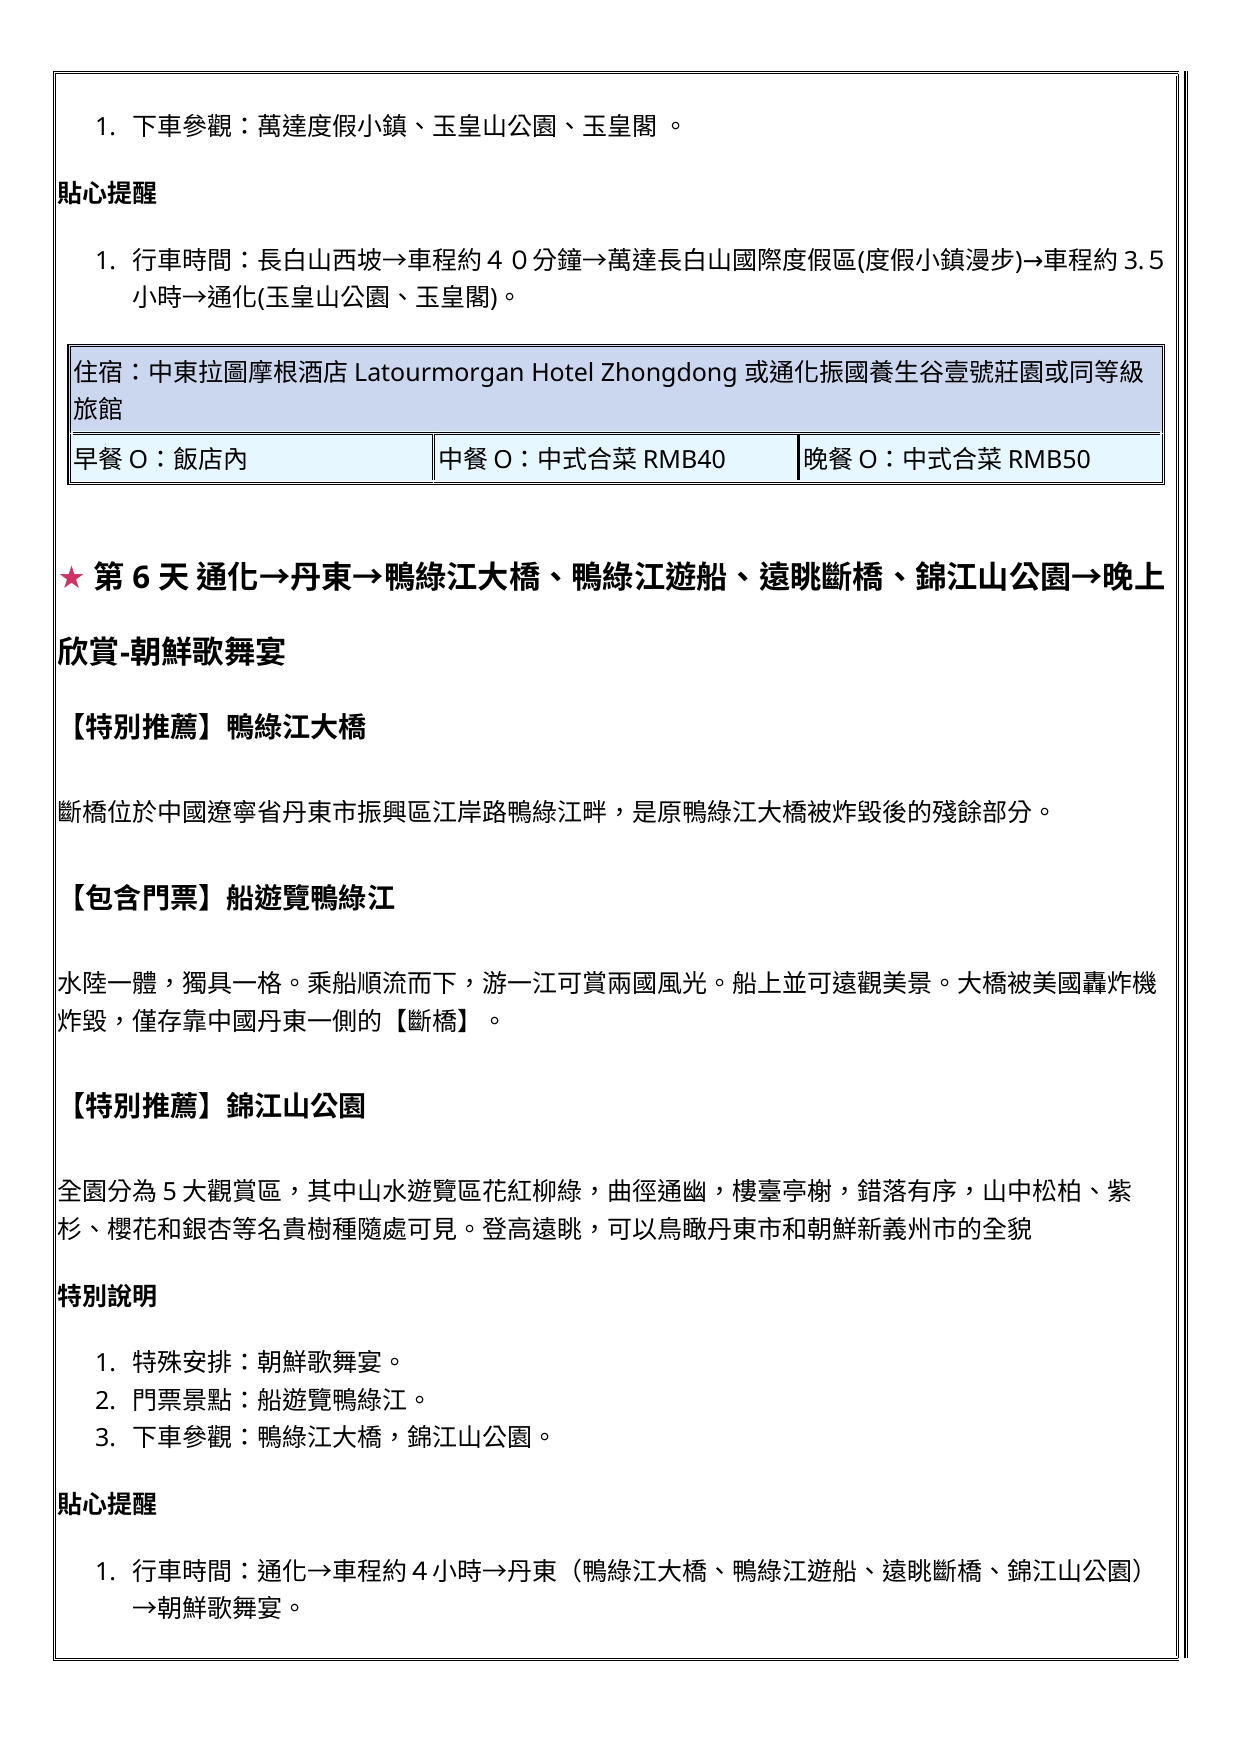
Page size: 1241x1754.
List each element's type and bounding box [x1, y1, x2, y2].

table_cell [1178, 71, 1184, 1658]
table_cell [56, 74, 1177, 1658]
